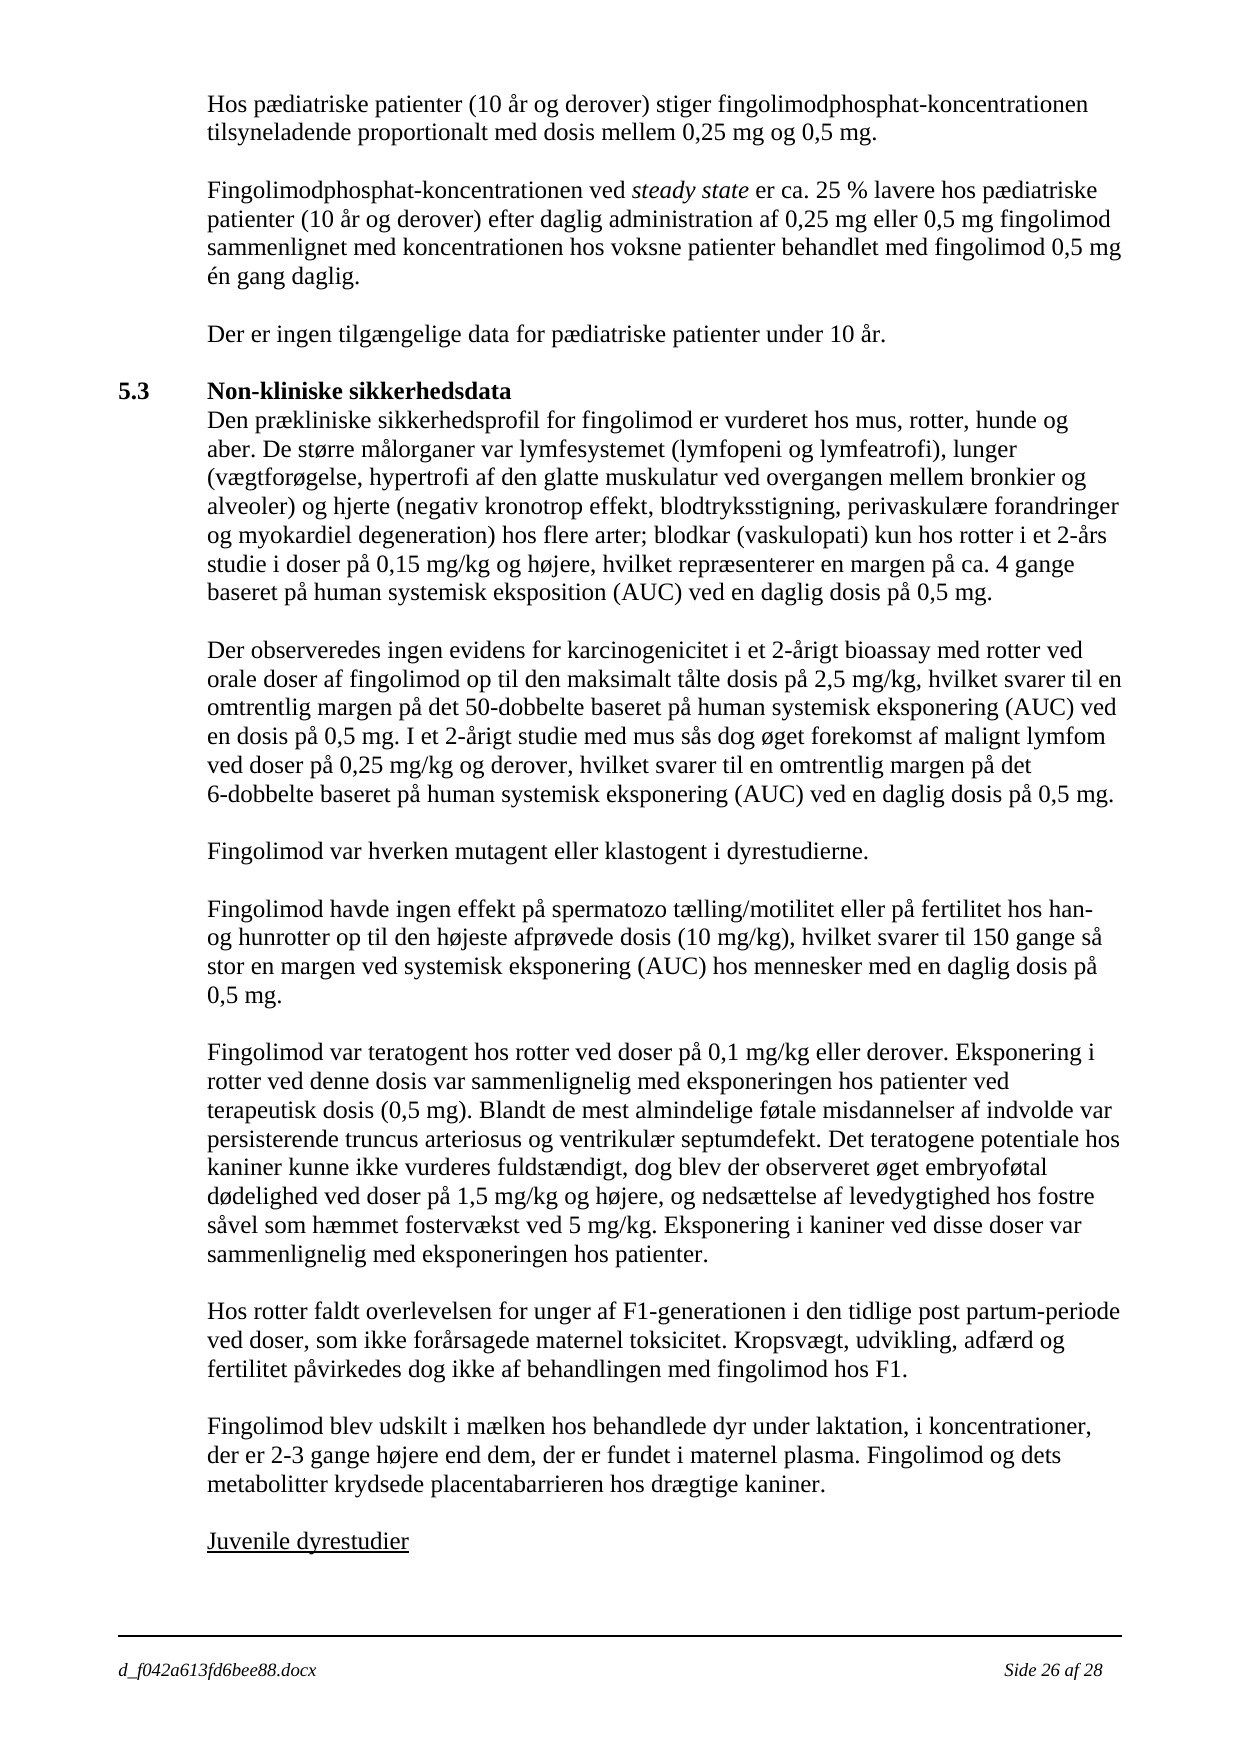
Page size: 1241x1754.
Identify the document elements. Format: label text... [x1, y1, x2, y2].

text Juvenile dyrestudier [207, 1526, 1122, 1555]
text Den prækliniske sikkerhedsprofil for fingolimod er vurderet hos mus, rotter, hunde og aber. De større målorganer var lymfesystemet (lymfopeni og lymfeatrofi), lunger (vægtforøgelse, hypertrofi af den glatte muskulatur ved overgangen mellem bronkier og alveoler) og hjerte (negativ kronotrop effekt, blodtryksstigning, perivaskulære forandringer og myokardiel degeneration) hos flere arter; blodkar (vaskulopati) kun hos rotter i et 2-års studie i doser på 0,15 mg/kg og højere, hvilket repræsenterer en margen på ca. 4 gange baseret på human systemisk eksposition (AUC) ved en daglig dosis på 0,5 mg. [207, 405, 1122, 606]
text Fingolimod var teratogent hos rotter ved doser på 0,1 mg/kg eller derover. Eksponering i rotter ved denne dosis var sammenlignelig med eksponeringen hos patienter ved terapeutisk dosis (0,5 mg). Blandt de mest almindelige føtale misdannelser af indvolde var persisterende truncus arteriosus og ventrikulær septumdefekt. Det teratogene potentiale hos kaniner kunne ikke vurderes fuldstændigt, dog blev der observeret øget embryoføtal dødelighed ved doser på 1,5 mg/kg og højere, og nedsættelse af levedygtighed hos fostre såvel som hæmmet fostervækst ved 5 mg/kg. Eksponering i kaniner ved disse doser var sammenlignelig med eksponeringen hos patienter. [207, 1037, 1122, 1267]
text Der observeredes ingen evidens for karcinogenicitet i et 2-årigt bioassay med rotter ved orale doser af fingolimod op til den maksimalt tålte dosis på 2,5 mg/kg, hvilket svarer til en omtrentlig margen på det 50-dobbelte baseret på human systemisk eksponering (AUC) ved en dosis på 0,5 mg. I et 2-årigt studie med mus sås dog øget forekomst af malignt lymfom ved doser på 0,25 mg/kg og derover, hvilket svarer til en omtrentlig margen på det 6-dobbelte baseret på human systemisk eksponering (AUC) ved en daglig dosis på 0,5 mg. [207, 635, 1122, 807]
text Hos rotter faldt overlevelsen for unger af F1-generationen i den tidlige post partum-periode ved doser, som ikke forårsagede maternel toksicitet. Kropsvægt, udvikling, adfærd og fertilitet påvirkedes dog ikke af behandlingen med fingolimod hos F1. [207, 1296, 1122, 1382]
text Fingolimod blev udskilt i mælken hos behandlede dyr under laktation, i koncentrationer, der er 2-3 gange højere end dem, der er fundet i maternel plasma. Fingolimod og dets metabolitter krydsede placentabarrieren hos drægtige kaniner. [207, 1411, 1122, 1497]
text Fingolimod havde ingen effekt på spermatozo tælling/motilitet eller på fertilitet hos han- og hunrotter op til den højeste afprøvede dosis (10 mg/kg), hvilket svarer til 150 gange så stor en margen ved systemisk eksponering (AUC) hos mennesker med en daglig dosis på 0,5 mg. [207, 894, 1122, 1009]
text Fingolimodphosphat-koncentrationen ved steady state er ca. 25 % lavere hos pædiatriske patienter (10 år og derover) efter daglig administration af 0,25 mg eller 0,5 mg fingolimod sammenlignet med koncentrationen hos voksne patienter behandlet med fingolimod 0,5 mg én gang daglig. [207, 175, 1122, 290]
text Der er ingen tilgængelige data for pædiatriske patienter under 10 år. [207, 319, 1122, 347]
text Fingolimod var hverken mutagent eller klastogent i dyrestudierne. [207, 836, 1122, 865]
text Hos pædiatriske patienter (10 år og derover) stiger fingolimodphosphat-koncentrationen tilsyneladende proportionalt med dosis mellem 0,25 mg og 0,5 mg. [207, 89, 1122, 146]
text 5.3 Non-kliniske sikkerhedsdata [118, 376, 1122, 405]
